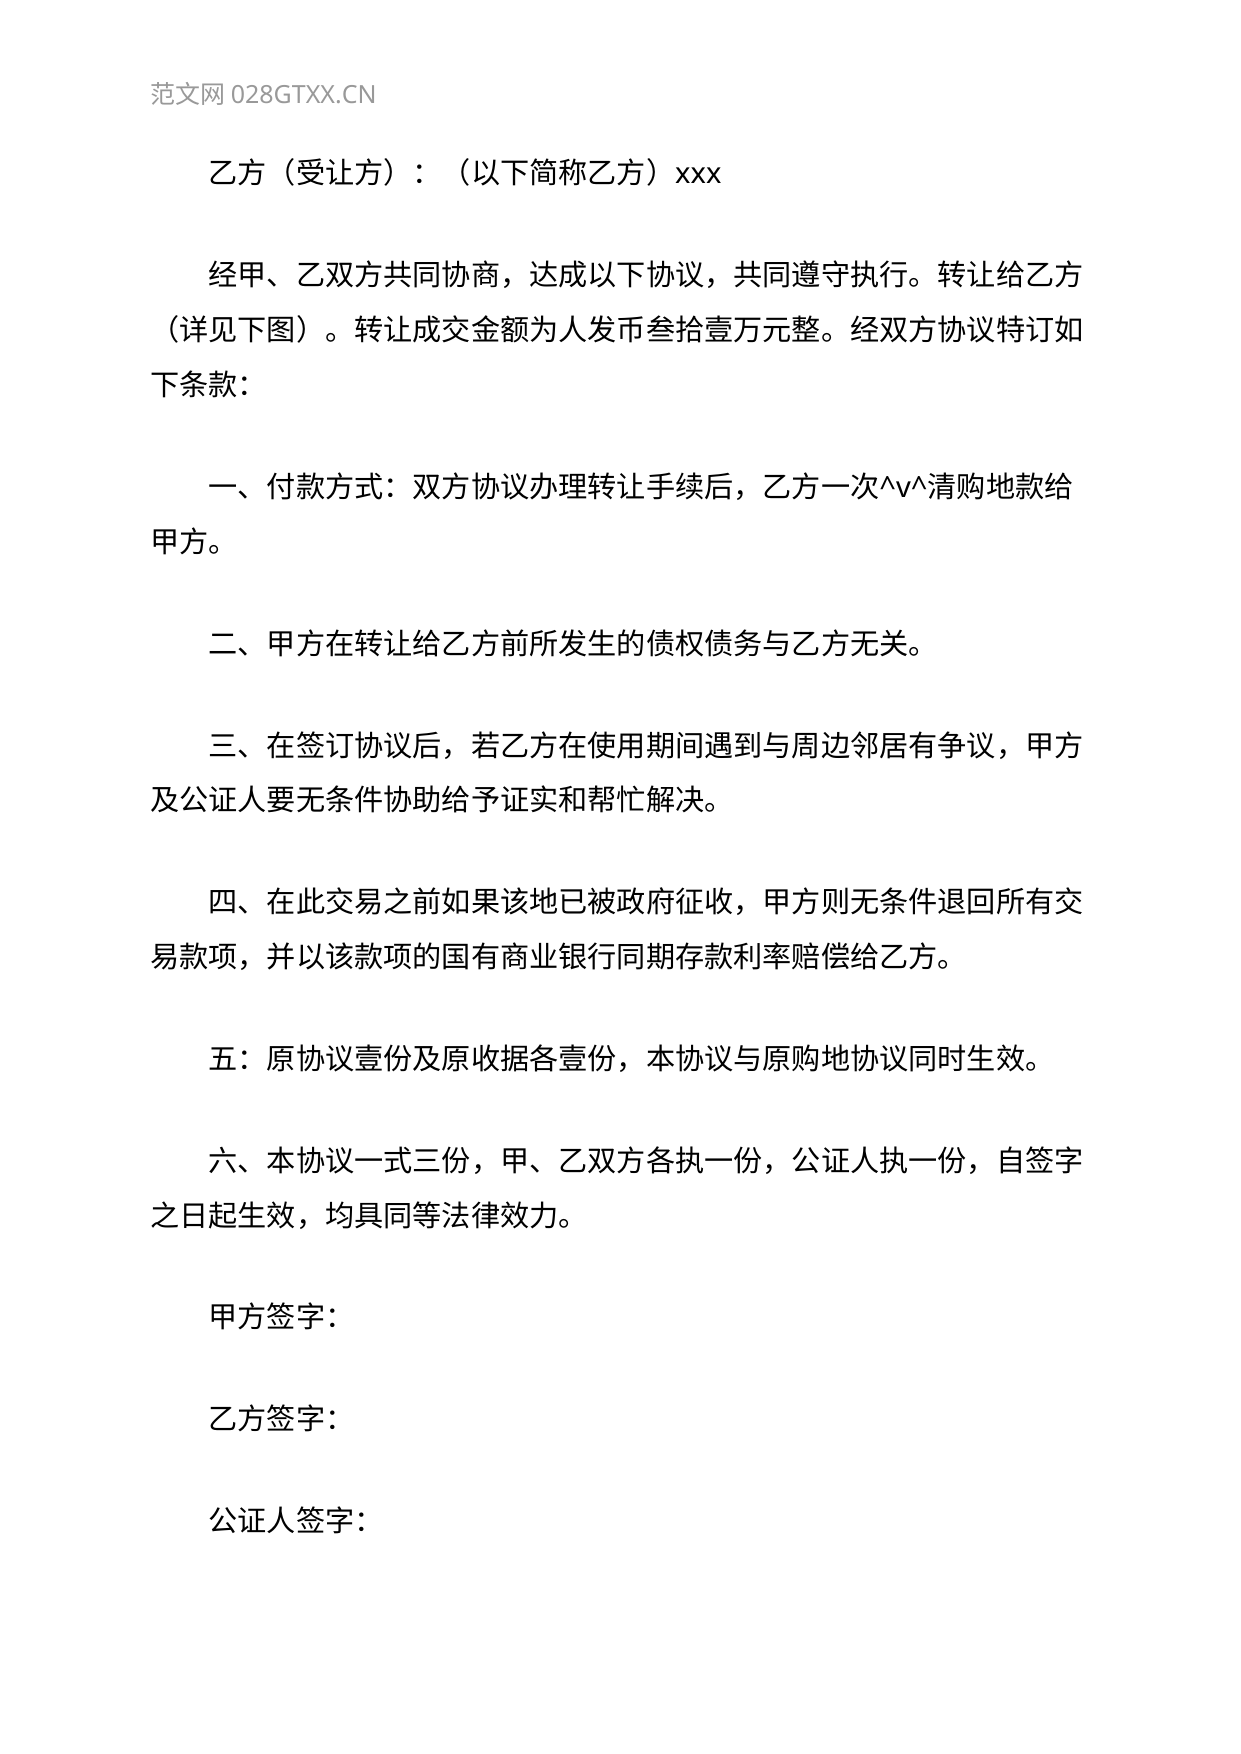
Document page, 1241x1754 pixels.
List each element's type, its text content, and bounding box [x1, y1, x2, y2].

text 乙方签字： [150, 1396, 1090, 1438]
text 乙方（受让方）：（以下简称乙方）xxx [150, 150, 1090, 192]
text 三、在签订协议后，若乙方在使用期间遇到与周边邻居有争议，甲方及公证人要无条件协助给予证实和帮忙解决。 [150, 722, 1090, 819]
text 甲方签字： [150, 1294, 1090, 1336]
text 二、甲方在转让给乙方前所发生的债权债务与乙方无关。 [150, 620, 1090, 663]
text 五：原协议壹份及原收据各壹份，本协议与原购地协议同时生效。 [150, 1035, 1090, 1078]
text 经甲、乙双方共同协商，达成以下协议，共同遵守执行。转让给乙方（详见下图）。转让成交金额为人发币叁拾壹万元整。经双方协议特订如下条款： [150, 252, 1090, 404]
text 六、本协议一式三份，甲、乙双方各执一份，公证人执一份，自签字之日起生效，均具同等法律效力。 [150, 1137, 1090, 1234]
text 公证人签字： [150, 1497, 1090, 1540]
text 四、在此交易之前如果该地已被政府征收，甲方则无条件退回所有交易款项，并以该款项的国有商业银行同期存款利率赔偿给乙方。 [150, 879, 1090, 976]
text 一、付款方式：双方协议办理转让手续后，乙方一次^v^清购地款给甲方。 [150, 463, 1090, 561]
